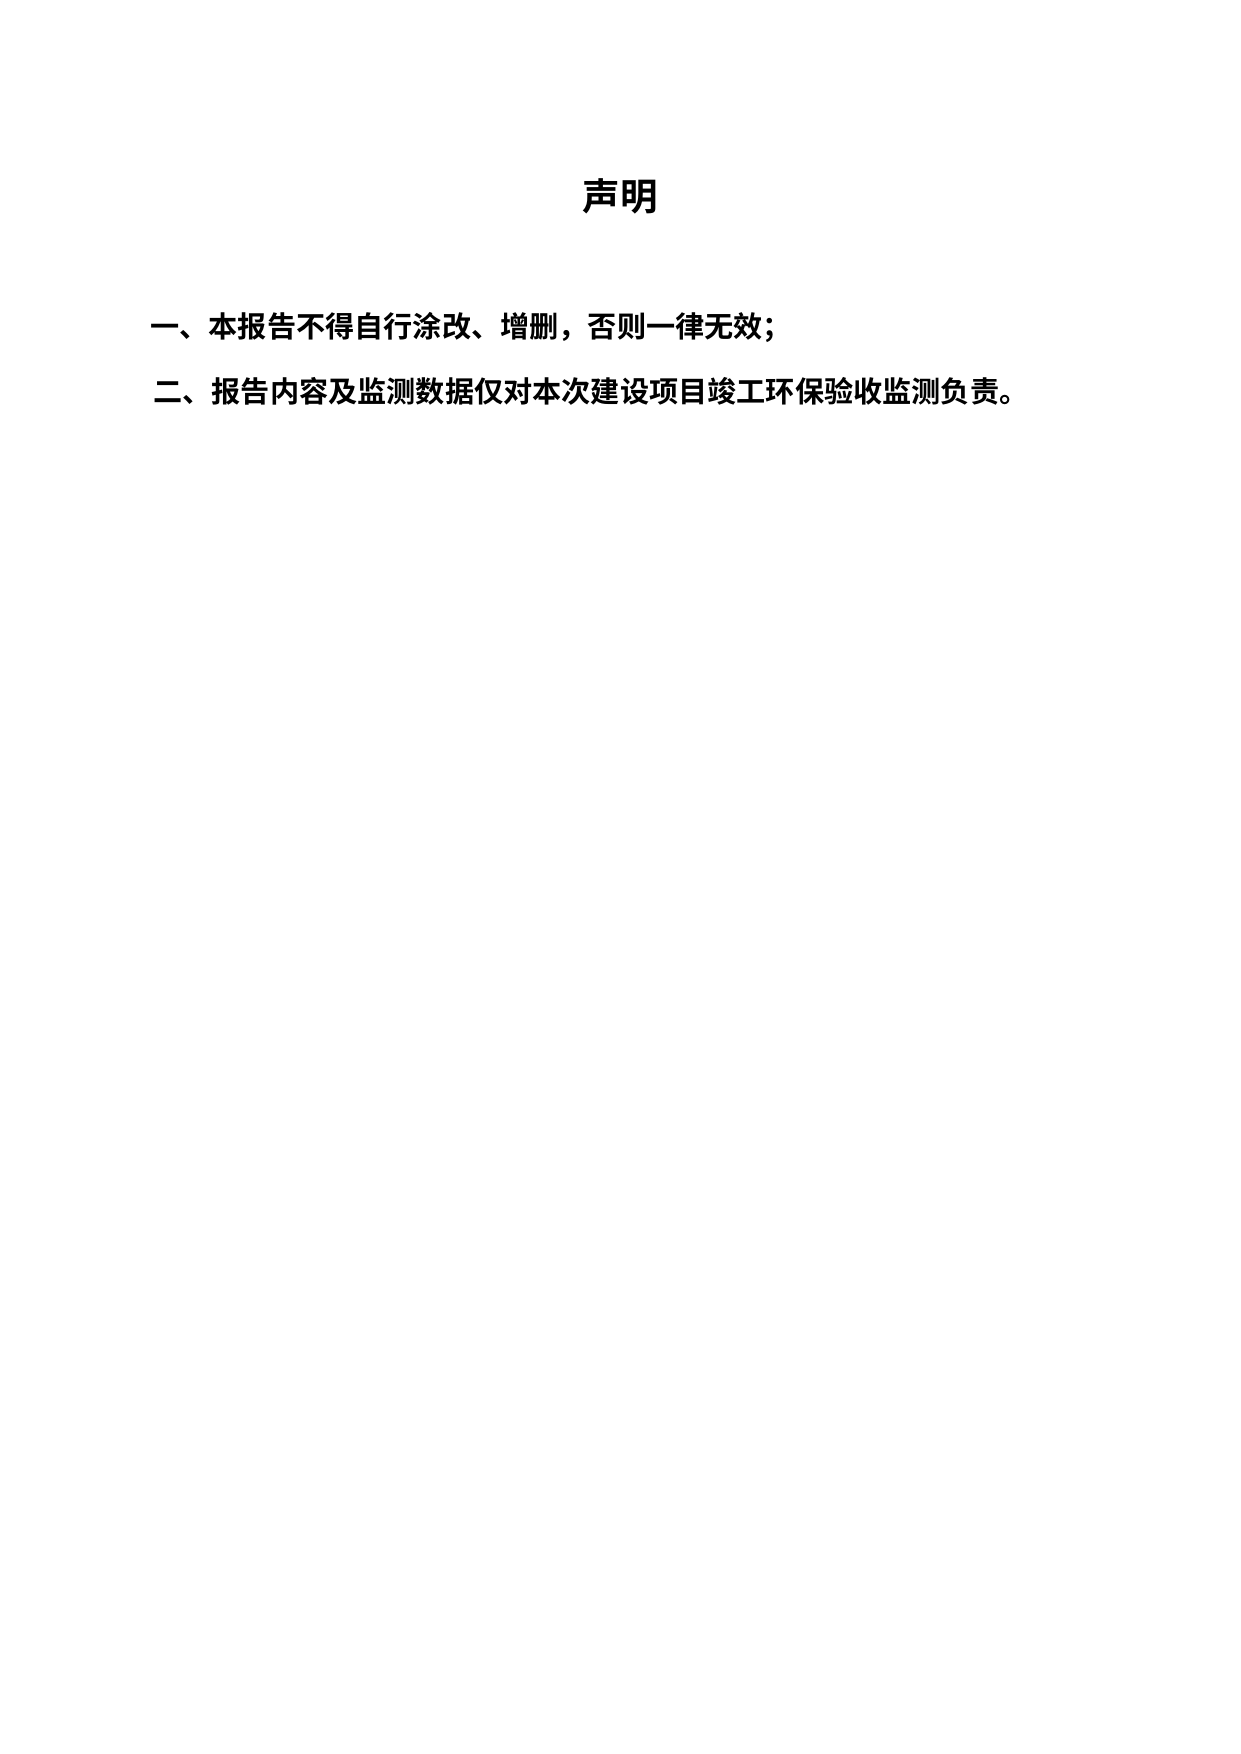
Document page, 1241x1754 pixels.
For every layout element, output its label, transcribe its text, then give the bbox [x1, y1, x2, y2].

list 本报告不得自行涂改、增删，否则一律无效； [150, 292, 1053, 357]
text 二、报告内容及监测数据仅对本次建设项目竣工环保验收监测负责。 [124, 357, 1053, 422]
text 声明 [187, 162, 1053, 227]
